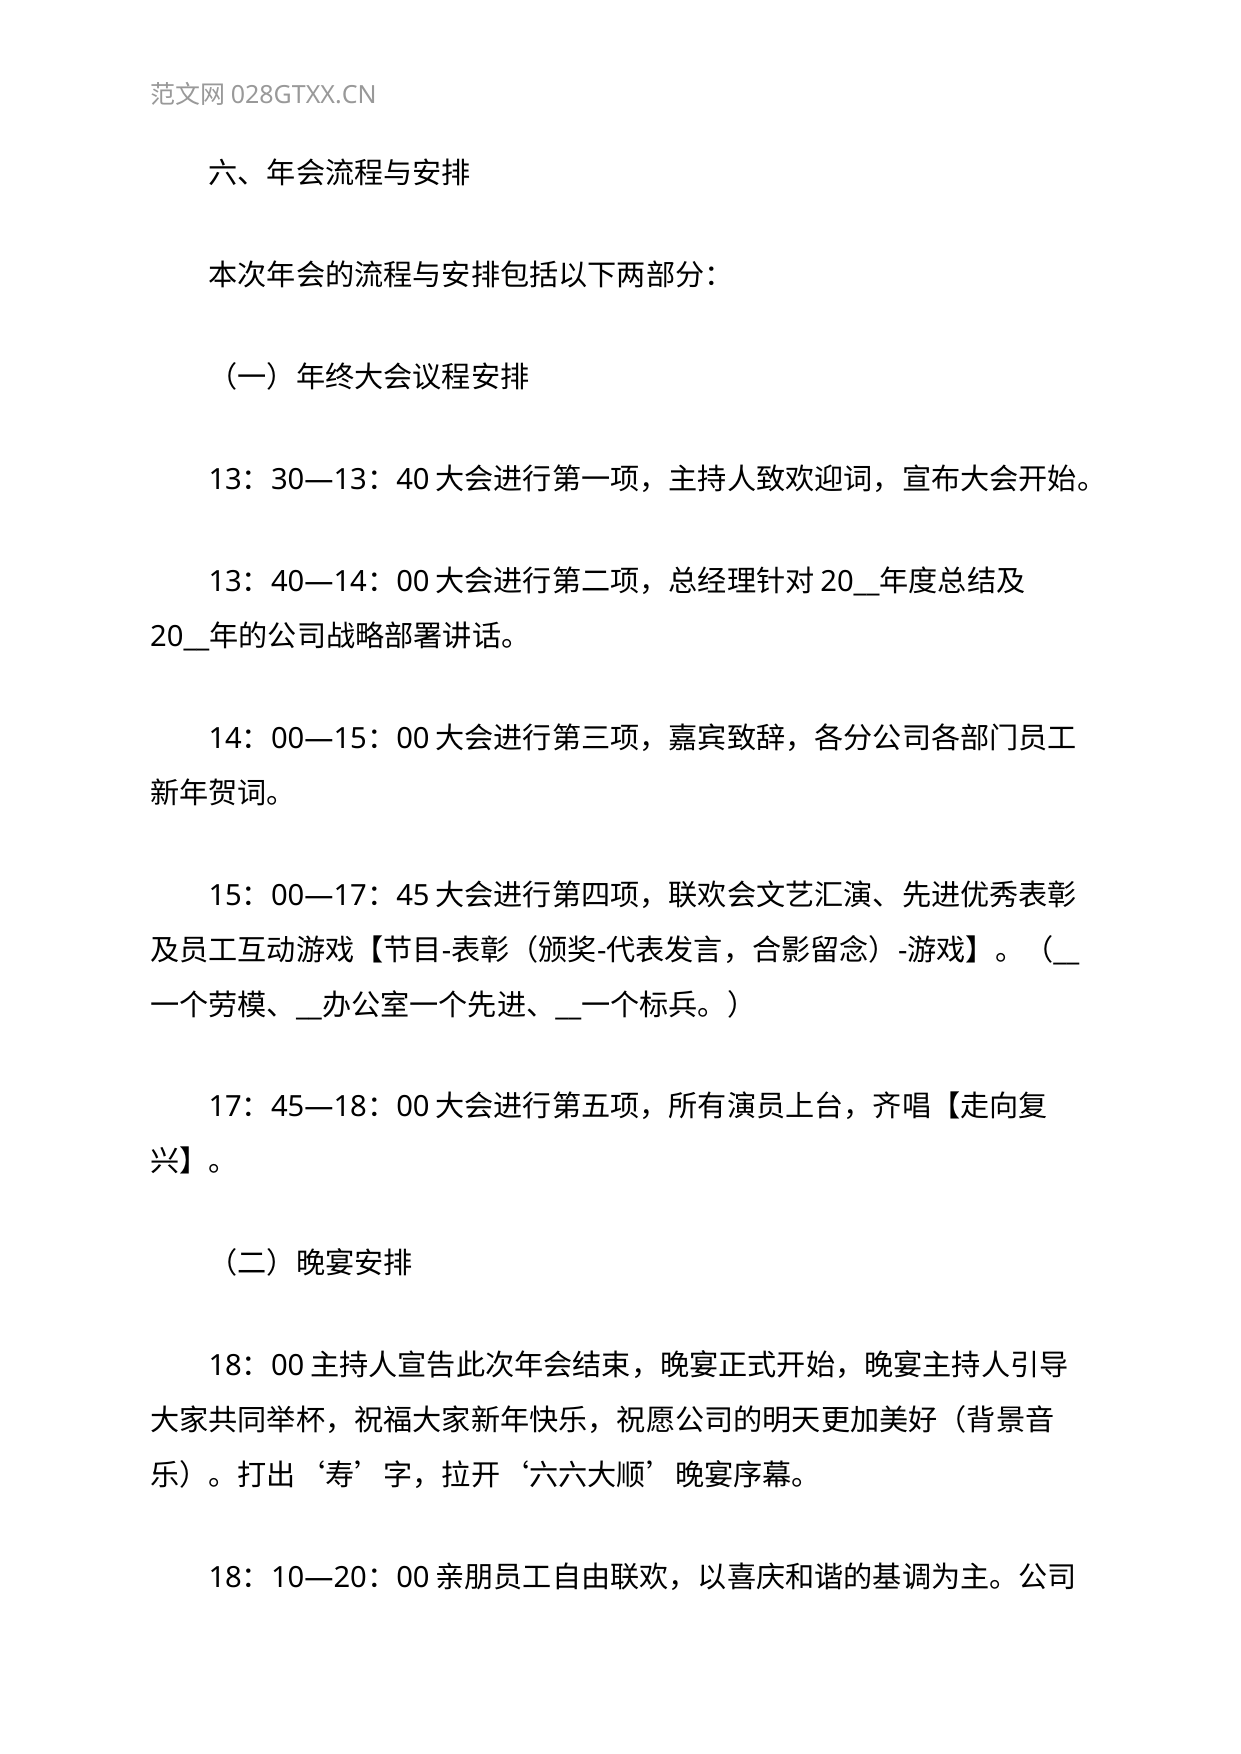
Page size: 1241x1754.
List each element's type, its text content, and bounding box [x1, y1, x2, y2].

text 15：00—17：45大会进行第四项，联欢会文艺汇演、先进优秀表彰及员工互动游戏【节目-表彰（颁奖-代表发言，合影留念）-游戏】。（__一个劳模、__办公室一个先进、__一个标兵。） [150, 871, 1090, 1023]
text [150, 1553, 1090, 1596]
text 17：45—18：00大会进行第五项，所有演员上台，齐唱【走向复兴】。 [150, 1083, 1090, 1180]
text 14：00—15：00大会进行第三项，嘉宾致辞，各分公司各部门员工新年贺词。 [150, 714, 1090, 812]
text 本次年会的流程与安排包括以下两部分： [150, 252, 1090, 294]
text （二）晚宴安排 [150, 1240, 1090, 1282]
text 18：00主持人宣告此次年会结束，晚宴正式开始，晚宴主持人引导大家共同举杯，祝福大家新年快乐，祝愿公司的明天更加美好（背景音乐）。打出‘寿’字，拉开‘六六大顺’晚宴序幕。 [150, 1342, 1090, 1494]
text 六、年会流程与安排 [150, 150, 1090, 192]
text 13：40—14：00大会进行第二项，总经理针对20__年度总结及20__年的公司战略部署讲话。 [150, 557, 1090, 655]
text 13：30—13：40大会进行第一项，主持人致欢迎词，宣布大会开始。 [150, 455, 1090, 498]
text （一）年终大会议程安排 [150, 353, 1090, 396]
